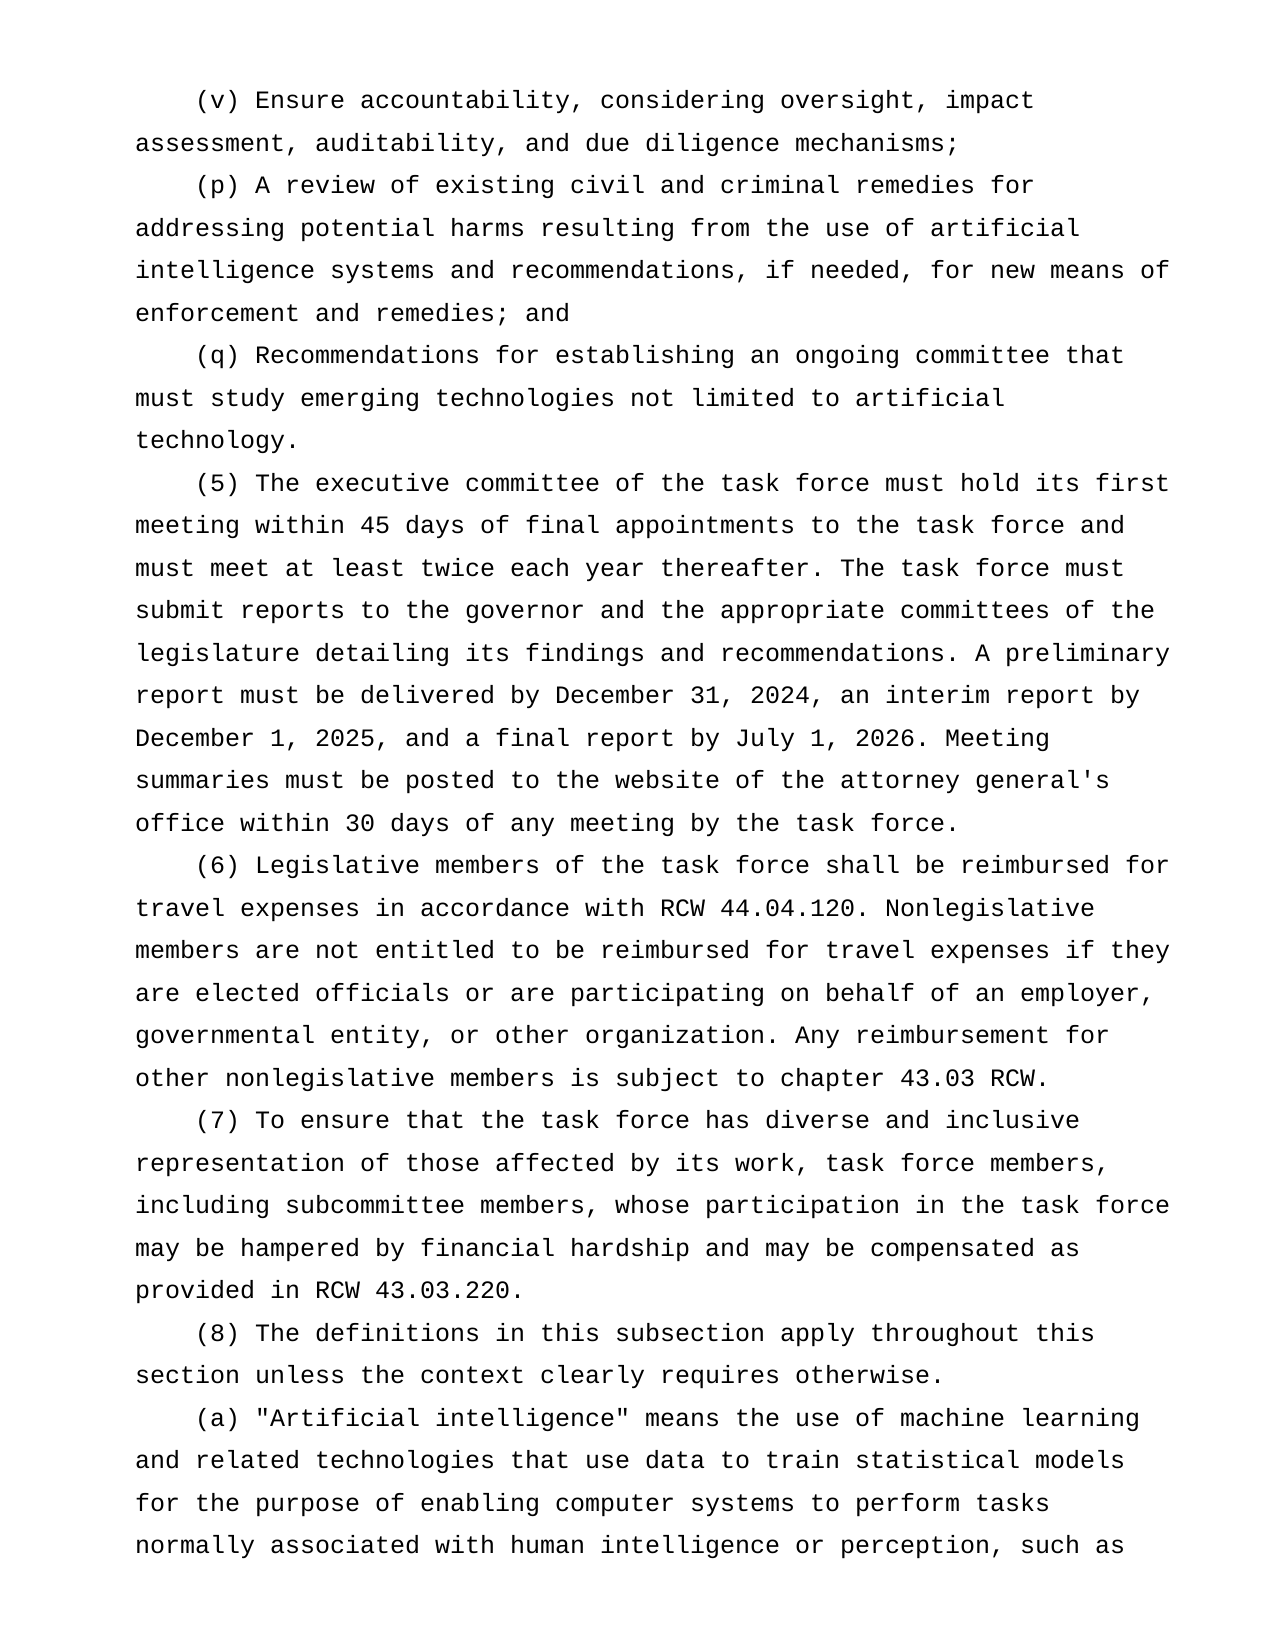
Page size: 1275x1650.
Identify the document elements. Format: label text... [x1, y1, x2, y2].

text (8) The definitions in this subsection apply throughout this section unless the context clearly requires otherwise. [135, 1307, 1170, 1392]
text (5) The executive committee of the task force must hold its first meeting within 45 days of final appointments to the task force and must meet at least twice each year thereafter. The task force must submit reports to the governor and the appropriate committees of the legislature detailing its findings and recommendations. A preliminary report must be delivered by December 31, 2024, an interim report by December 1, 2025, and a final report by July 1, 2026. Meeting summaries must be posted to the website of the attorney general's office within 30 days of any meeting by the task force. [135, 457, 1170, 840]
text (v) Ensure accountability, considering oversight, impact assessment, auditability, and due diligence mechanisms; [135, 75, 1170, 160]
text (7) To ensure that the task force has diverse and inclusive representation of those affected by its work, task force members, including subcommittee members, whose participation in the task force may be hampered by financial hardship and may be compensated as provided in RCW 43.03.220. [135, 1095, 1170, 1307]
text (p) A review of existing civil and criminal remedies for addressing potential harms resulting from the use of artificial intelligence systems and recommendations, if needed, for new means of enforcement and remedies; and [135, 160, 1170, 330]
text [135, 1392, 1170, 1562]
text (6) Legislative members of the task force shall be reimbursed for travel expenses in accordance with RCW 44.04.120. Nonlegislative members are not entitled to be reimbursed for travel expenses if they are elected officials or are participating on behalf of an employer, governmental entity, or other organization. Any reimbursement for other nonlegislative members is subject to chapter 43.03 RCW. [135, 840, 1170, 1095]
text (q) Recommendations for establishing an ongoing committee that must study emerging technologies not limited to artificial technology. [135, 330, 1170, 457]
